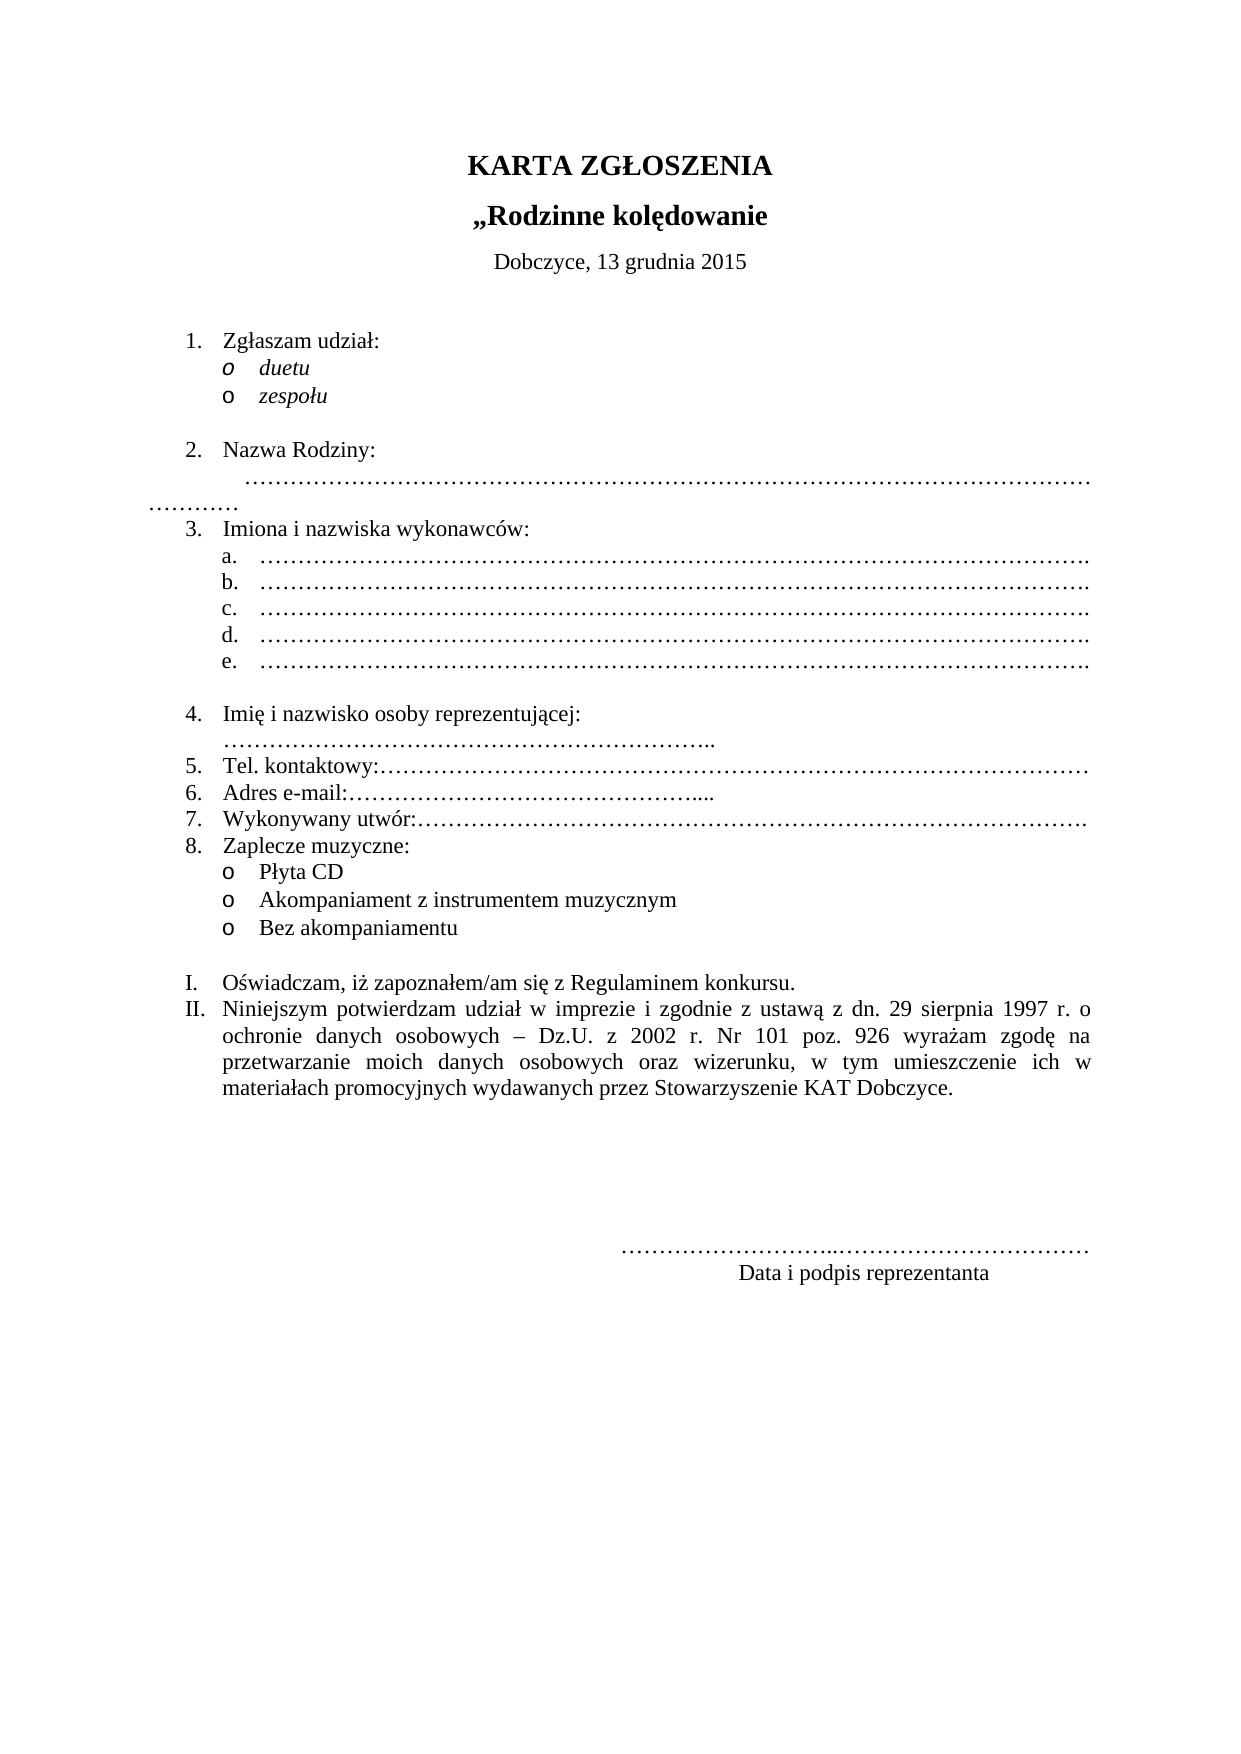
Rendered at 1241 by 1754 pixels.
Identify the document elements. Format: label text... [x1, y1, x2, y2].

list Nazwa Rodziny: [185, 436, 1093, 463]
list Bez akompaniamentu [221, 914, 1093, 943]
list ………………………………………………………………………………………………. [221, 542, 1093, 568]
list ………………………………………………………………………………………………. [221, 621, 1093, 647]
list ………………………………………………………………………………………………. [221, 594, 1093, 621]
list ……………………………………………………….. [223, 726, 1093, 753]
text KARTA ZGŁOSZENIA [148, 148, 1093, 181]
text Data i podpis reprezentanta [738, 1259, 1093, 1285]
list Zgłaszam udział: [185, 327, 1093, 353]
text „Rodzinne kolędowanie [148, 198, 1093, 231]
text Dobczyce, 13 grudnia 2015 [148, 248, 1093, 274]
list duetu [221, 353, 1093, 382]
list Oświadczam, iż zapoznałem/am się z Regulaminem konkursu. [185, 969, 1093, 995]
list Płyta CD [221, 858, 1093, 886]
list ………………………………………………………………………………………………. [221, 647, 1093, 673]
list ………………………………………………………………………………………………. [221, 568, 1093, 594]
list Tel. kontaktowy:………………………………………………………………………………… [185, 753, 1093, 779]
text …………………………………………………………………………………………………………… [148, 463, 1093, 515]
list Wykonywany utwór:……………………………………………………………………………. [185, 805, 1093, 832]
list Akompaniament z instrumentem muzycznym [221, 886, 1093, 914]
list Zaplecze muzyczne: [185, 832, 1093, 858]
list Imiona i nazwiska wykonawców: [185, 515, 1093, 542]
text ………………………..…………………………… [620, 1233, 1093, 1259]
list Adres e-mail:……………………………………….... [185, 779, 1093, 805]
list Imię i nazwisko osoby reprezentującej: [185, 700, 1093, 726]
list zespołu [221, 382, 1093, 410]
list Niniejszym potwierdzam udział w imprezie i zgodnie z ustawą z dn. 29 sierpnia 1997 r. o ochronie danych osobowych – Dz.U. z 2002 r. Nr 101 poz. 926 wyrażam zgodę na przetwarzanie moich danych osobowych oraz wizerunku, w tym umieszczenie ich w materiałach promocyjnych wydawanych przez Stowarzyszenie KAT Dobczyce. [185, 995, 1093, 1101]
